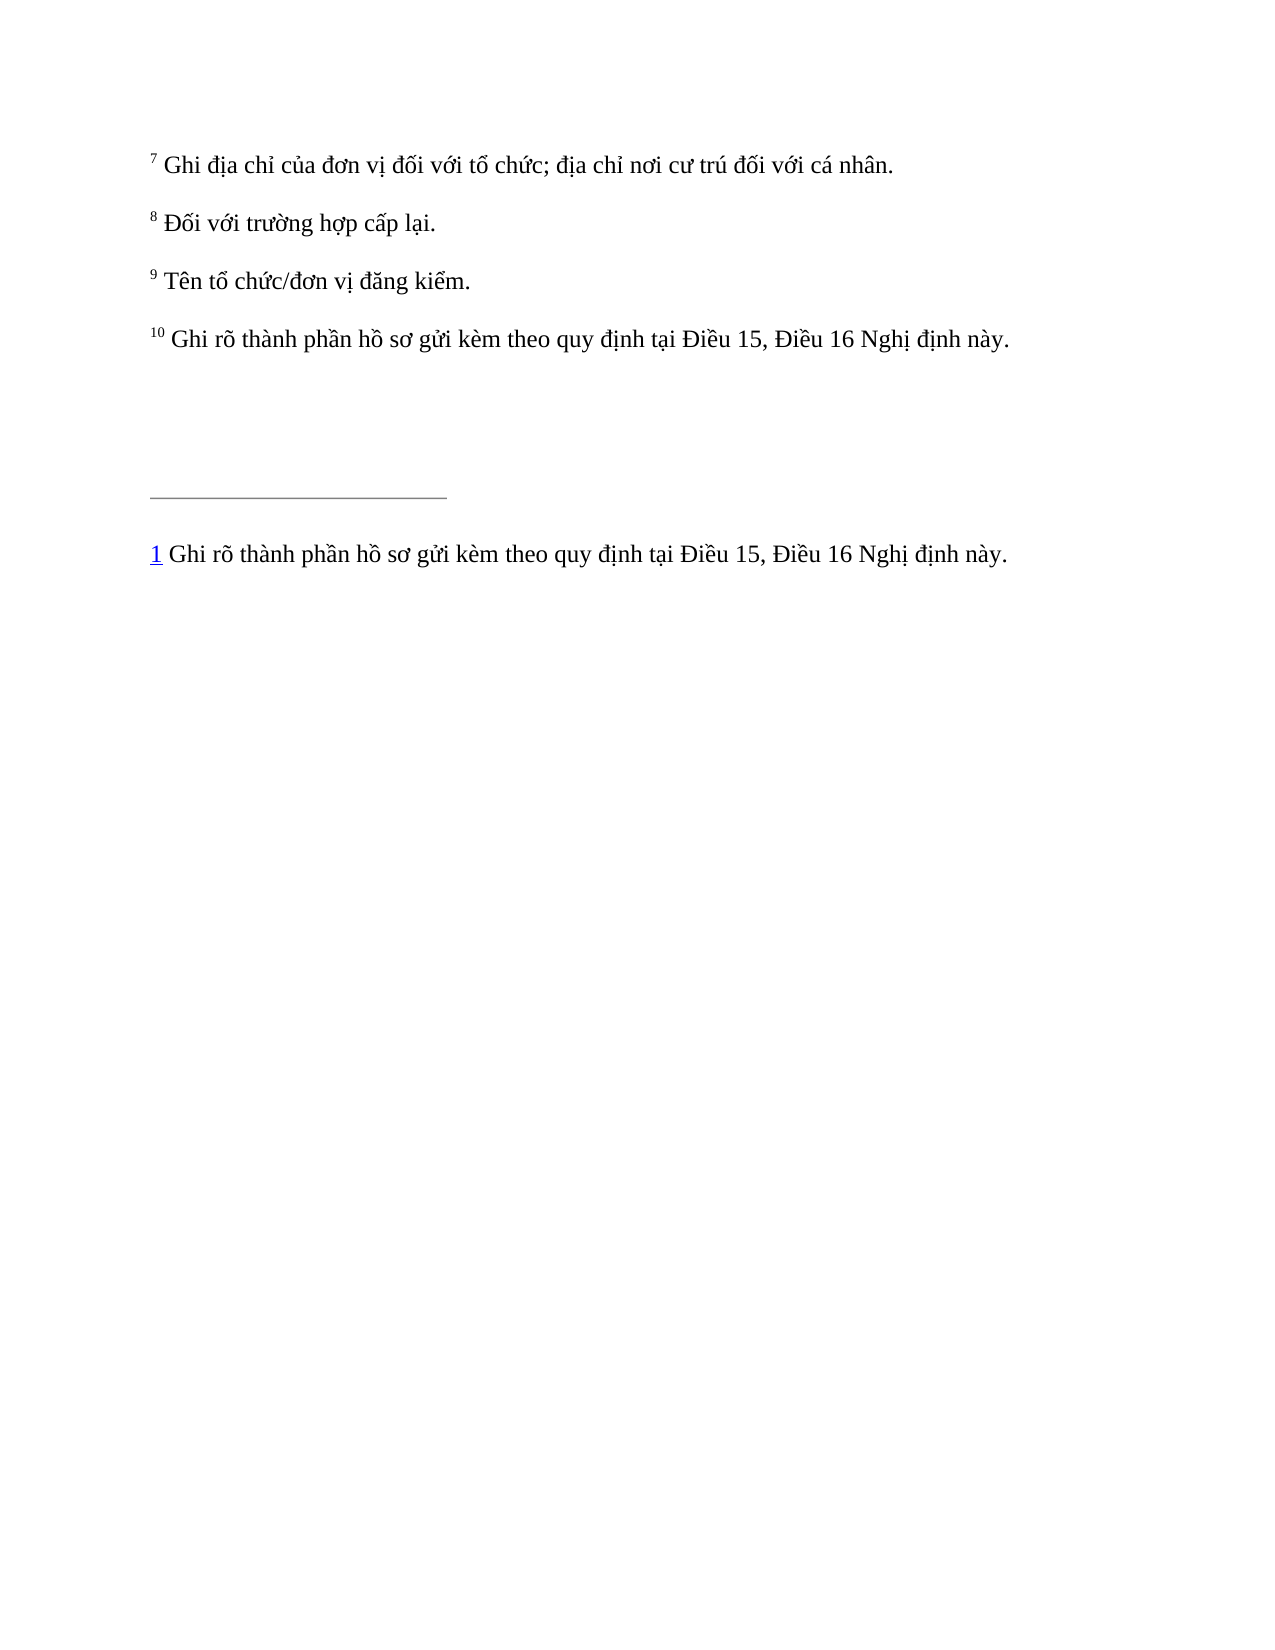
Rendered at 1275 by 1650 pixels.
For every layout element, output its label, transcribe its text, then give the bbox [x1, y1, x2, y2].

text 7 Ghi địa chỉ của đơn vị đối với tổ chức; địa chỉ nơi cư trú đối với cá nhân. [150, 150, 1125, 179]
text 10 Ghi rõ thành phần hồ sơ gửi kèm theo quy định tại Điều 15, Điều 16 Nghị định này. [150, 324, 1125, 352]
text 8 Đối với trường hợp cấp lại. [150, 208, 1125, 237]
text 9 Tên tổ chức/đơn vị đăng kiểm. [150, 266, 1125, 294]
text 1 Ghi rõ thành phần hồ sơ gửi kèm theo quy định tại Điều 15, Điều 16 Nghị định này. [150, 539, 1125, 567]
